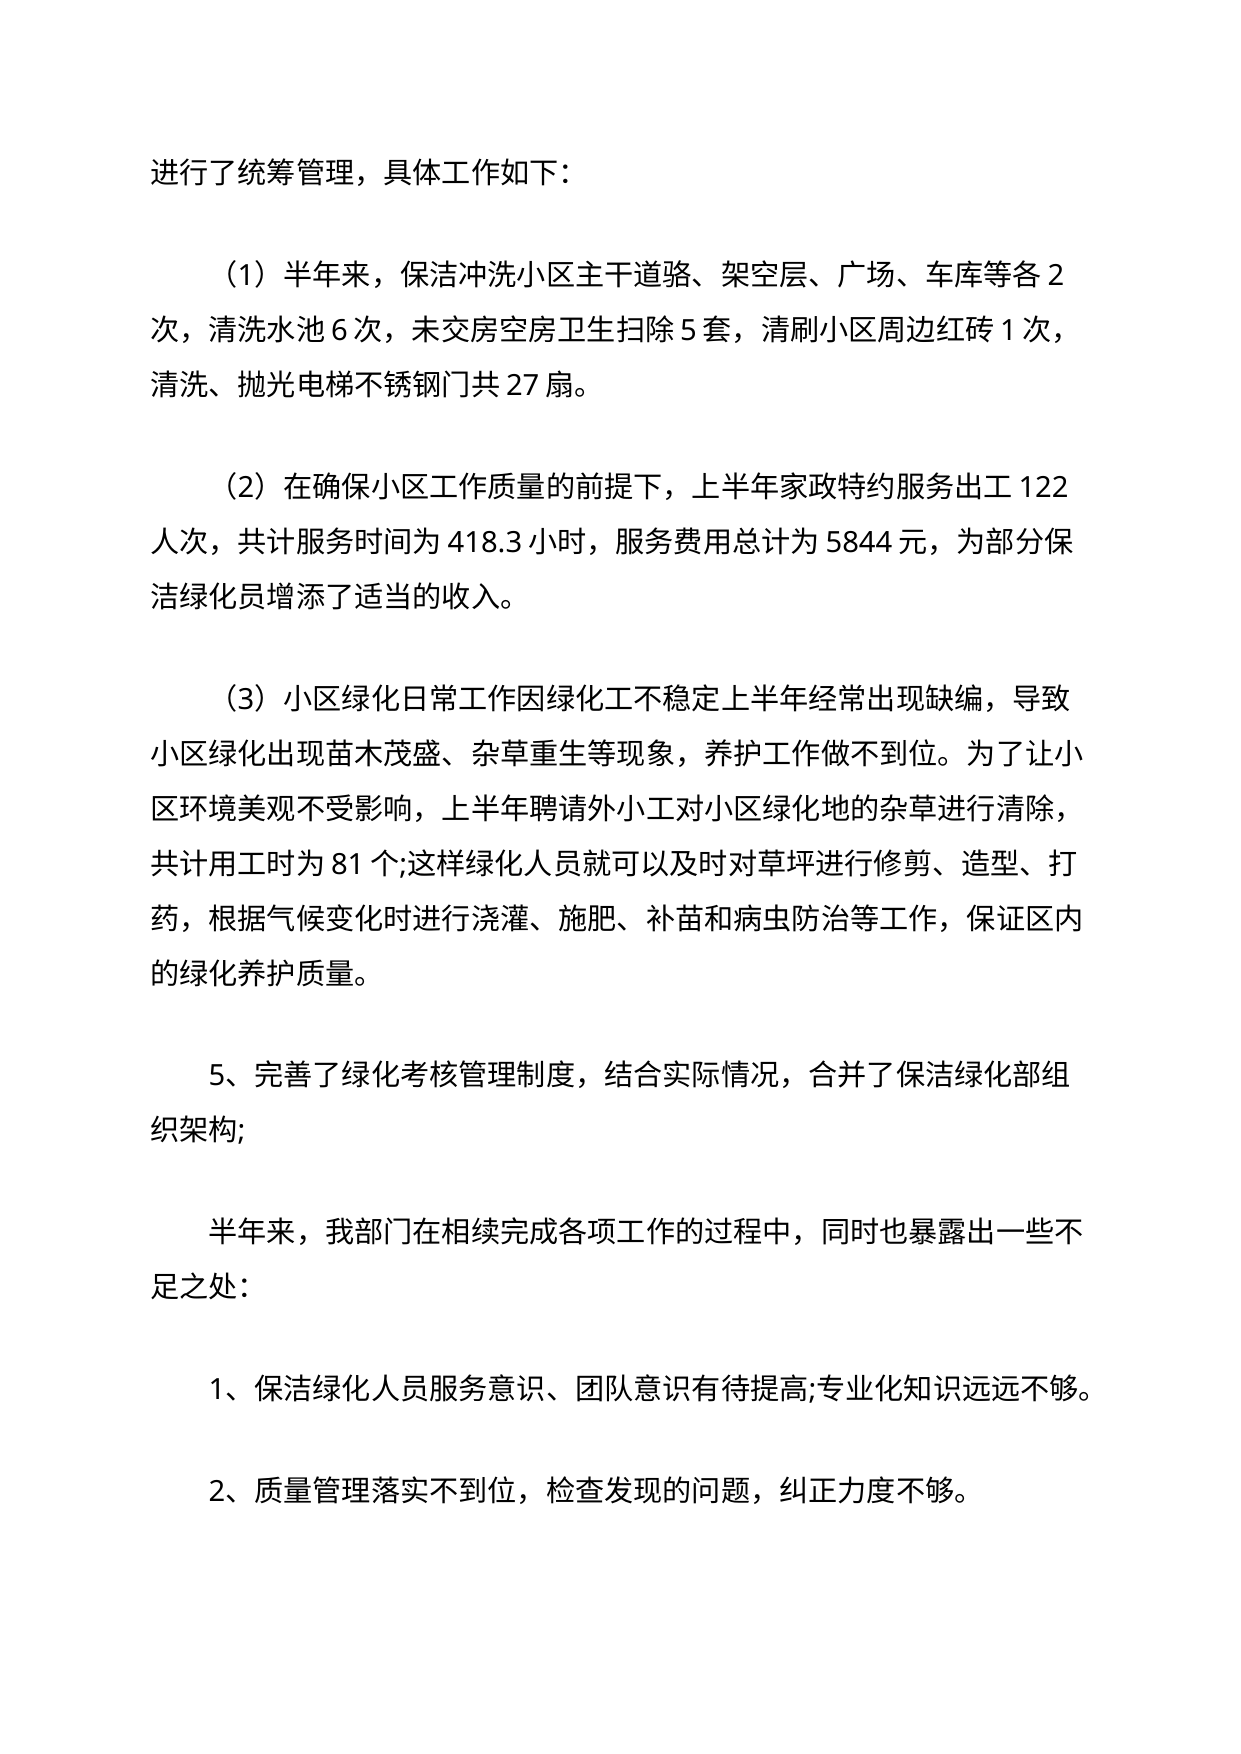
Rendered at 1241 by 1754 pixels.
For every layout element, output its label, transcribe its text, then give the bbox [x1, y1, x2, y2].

text 半年来，我部门在相续完成各项工作的过程中，同时也暴露出一些不足之处： [150, 1209, 1090, 1306]
text 2、质量管理落实不到位，检查发现的问题，纠正力度不够。 [150, 1468, 1090, 1510]
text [150, 150, 1090, 192]
text （2）在确保小区工作质量的前提下，上半年家政特约服务出工122人次，共计服务时间为418.3小时，服务费用总计为5844元，为部分保洁绿化员增添了适当的收入。 [150, 464, 1090, 616]
text 5、完善了绿化考核管理制度，结合实际情况，合并了保洁绿化部组织架构; [150, 1052, 1090, 1149]
text （3）小区绿化日常工作因绿化工不稳定上半年经常出现缺编，导致小区绿化出现苗木茂盛、杂草重生等现象，养护工作做不到位。为了让小区环境美观不受影响，上半年聘请外小工对小区绿化地的杂草进行清除，共计用工时为81个;这样绿化人员就可以及时对草坪进行修剪、造型、打药，根据气候变化时进行浇灌、施肥、补苗和病虫防治等工作，保证区内的绿化养护质量。 [150, 676, 1090, 992]
text （1）半年来，保洁冲洗小区主干道骆、架空层、广场、车库等各2次，清洗水池6次，未交房空房卫生扫除5套，清刷小区周边红砖1次，清洗、抛光电梯不锈钢门共27扇。 [150, 252, 1090, 404]
text 1、保洁绿化人员服务意识、团队意识有待提高;专业化知识远远不够。 [150, 1366, 1090, 1408]
